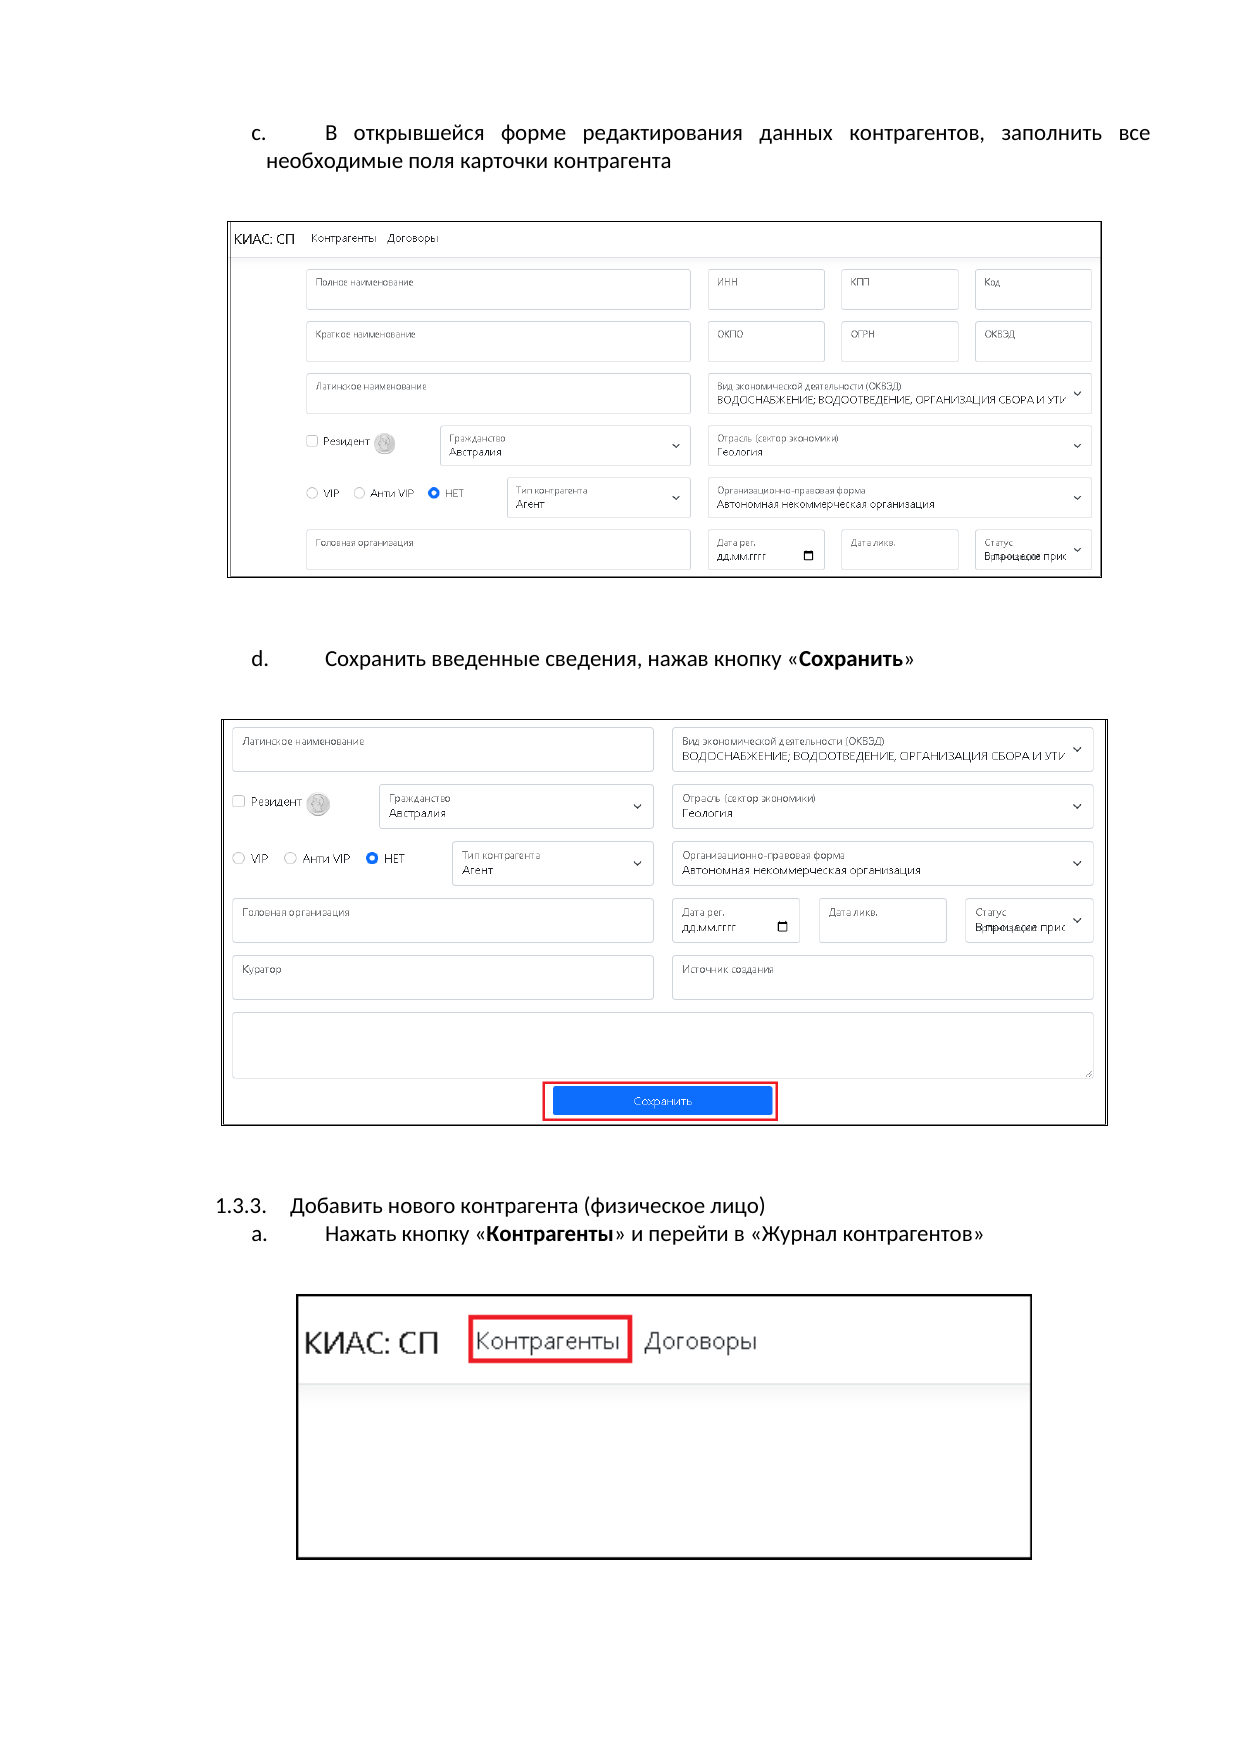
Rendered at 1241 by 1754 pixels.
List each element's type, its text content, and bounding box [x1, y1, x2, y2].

picture [222, 720, 1107, 1125]
list Добавить нового контрагента (физическое лицо) [215, 1191, 1152, 1219]
picture [228, 222, 1101, 577]
list В открывшейся форме редактирования данных контрагентов, заполнить все необходимые поля карточки контрагента [251, 118, 1152, 174]
list Нажать кнопку «Контрагенты» и перейти в «Журнал контрагентов» [251, 1219, 1152, 1247]
picture [298, 1295, 1031, 1559]
list Сохранить введенные сведения, нажав кнопку «Сохранить» [251, 644, 1152, 672]
